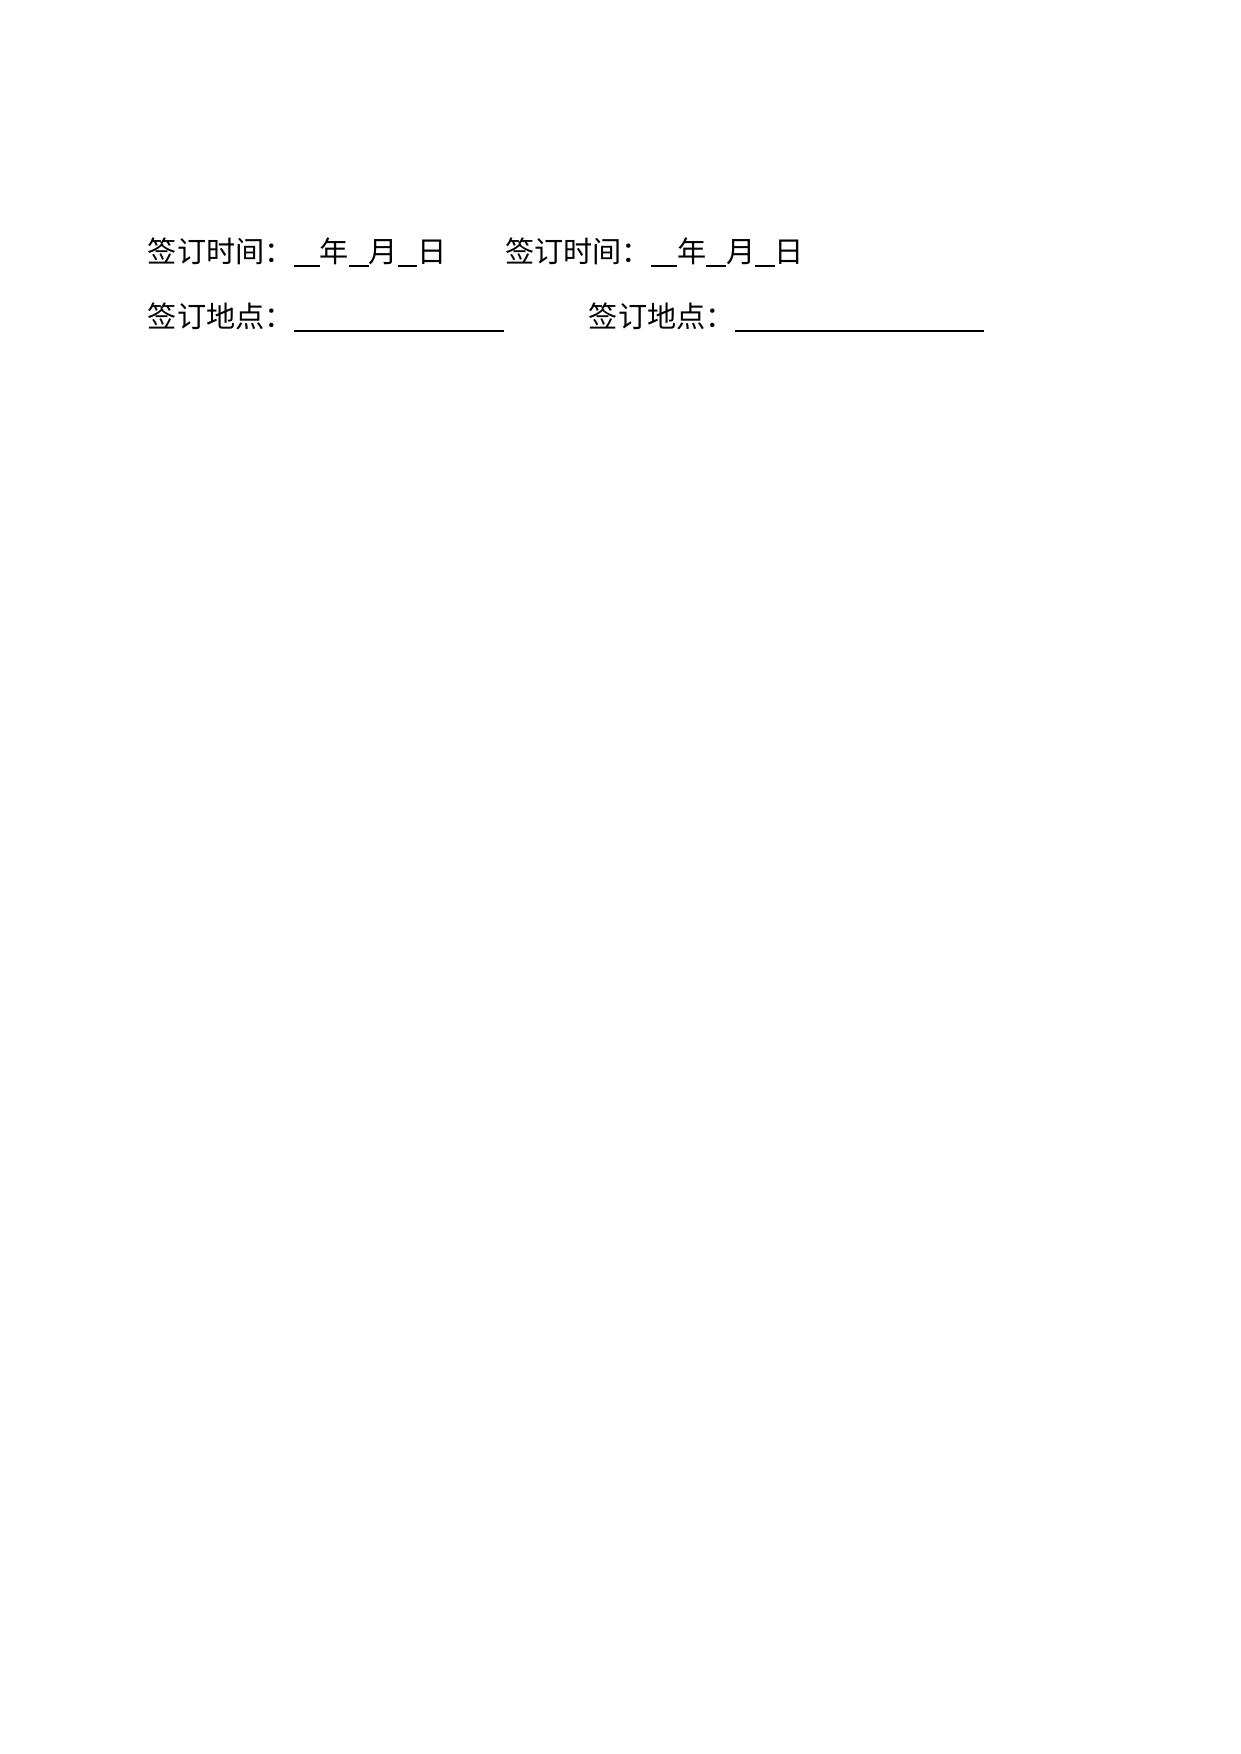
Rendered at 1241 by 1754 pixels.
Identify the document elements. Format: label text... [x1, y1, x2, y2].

text 签订时间： 年 月 日 签订时间： 年 月 日 [148, 217, 1093, 282]
text 签订地点： 签订地点： [148, 282, 1093, 347]
